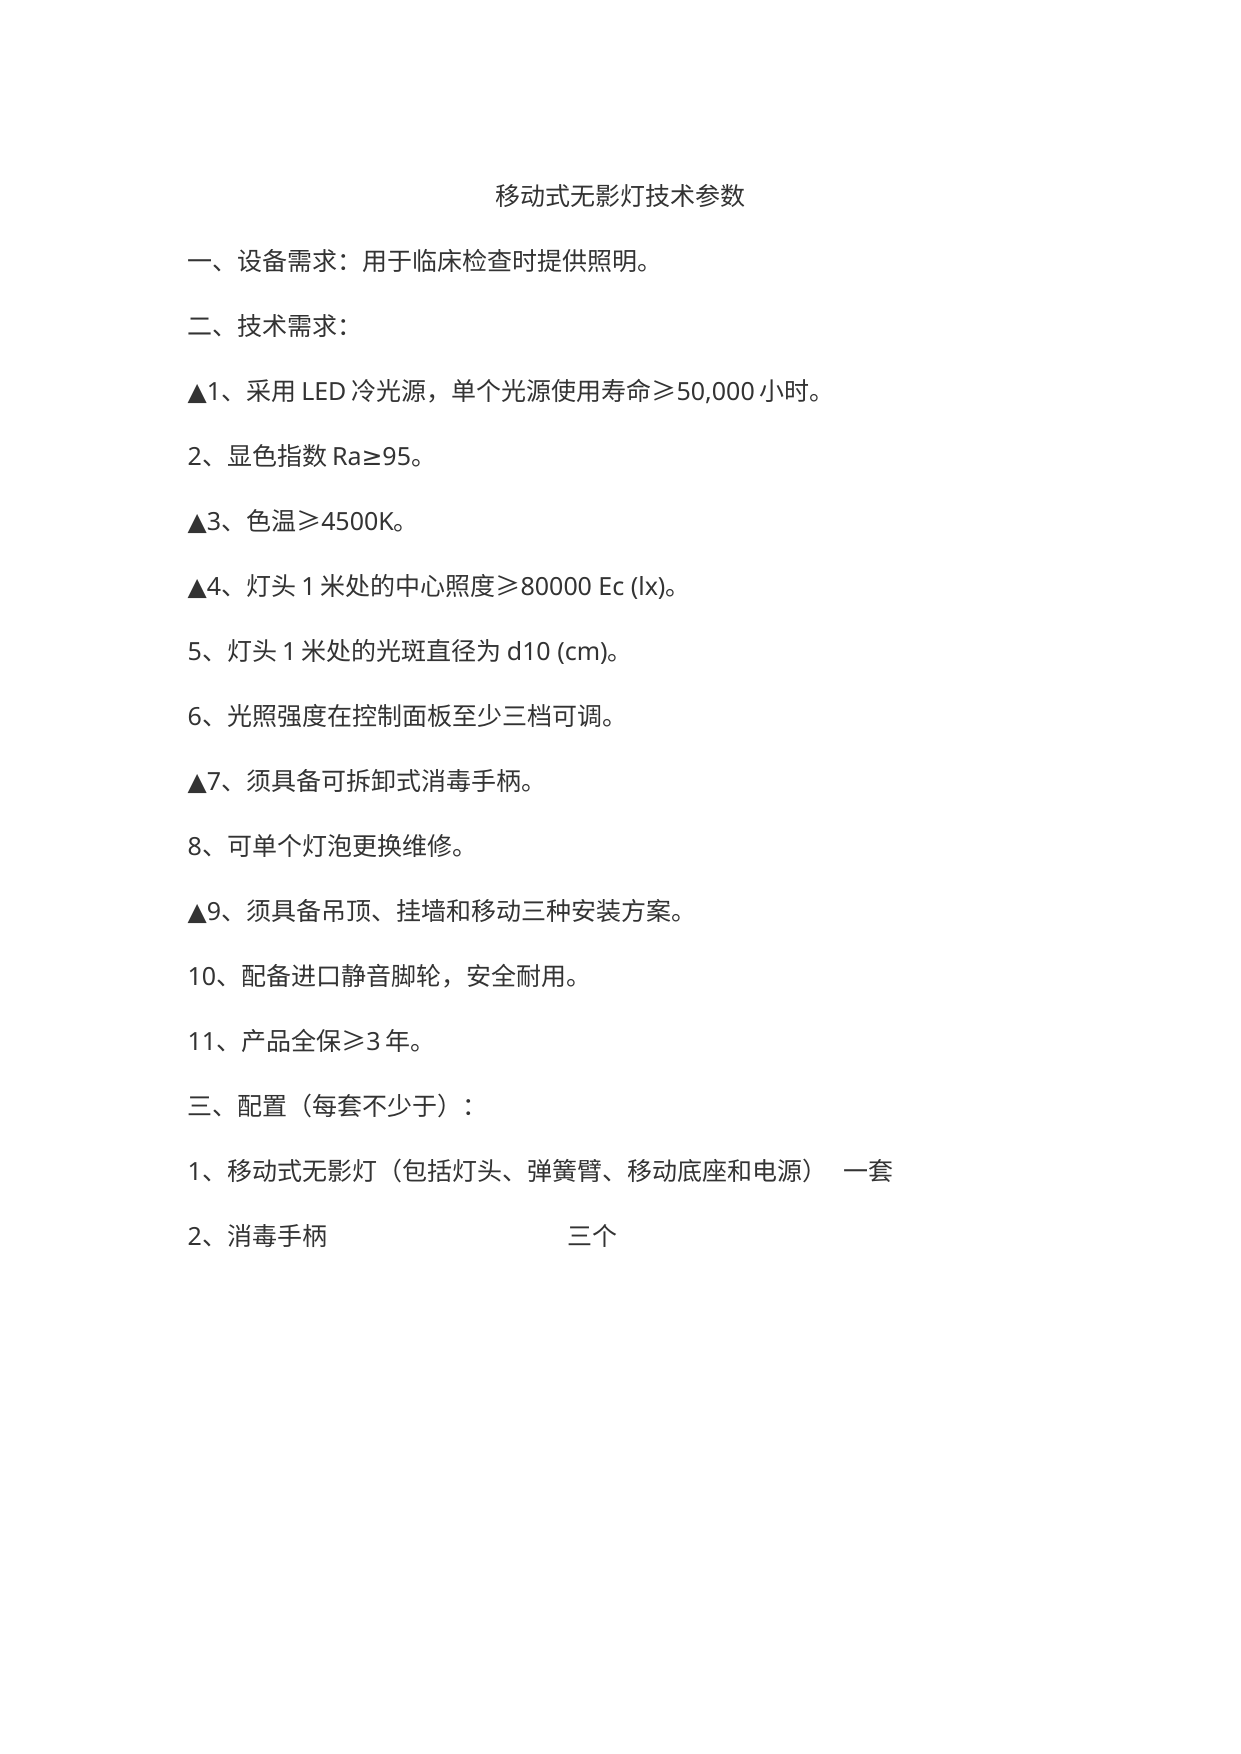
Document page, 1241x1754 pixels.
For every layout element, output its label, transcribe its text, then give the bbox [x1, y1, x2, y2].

text 二、技术需求： [187, 292, 1053, 357]
text 5、灯头1米处的光斑直径为 d10 (cm)。 [187, 617, 1053, 682]
text ▲4、灯头1米处的中心照度≥80000 Ec (lx)。 [187, 552, 1053, 617]
text 6、光照强度在控制面板至少三档可调。 [187, 682, 1053, 747]
text 1、移动式无影灯（包括灯头、弹簧臂、移动底座和电源） 一套 [187, 1137, 1053, 1202]
text 11、产品全保≥3年。 [187, 1007, 1053, 1072]
text ▲1、采用LED冷光源，单个光源使用寿命≥50,000小时。 [187, 357, 1053, 422]
text ▲3、色温≥4500K。 [187, 487, 1053, 552]
text 移动式无影灯技术参数 [187, 162, 1053, 227]
text 一、设备需求：用于临床检查时提供照明。 [187, 227, 1053, 292]
text ▲9、须具备吊顶、挂墙和移动三种安装方案。 [187, 877, 1053, 942]
text 10、配备进口静音脚轮，安全耐用。 [187, 942, 1053, 1007]
text 8、可单个灯泡更换维修。 [187, 812, 1053, 877]
text ▲7、须具备可拆卸式消毒手柄。 [187, 747, 1053, 812]
text 2、显色指数Ra≥95。 [187, 422, 1053, 487]
text 三、配置（每套不少于）： [187, 1072, 1053, 1137]
text 2、消毒手柄 三个 [187, 1202, 1053, 1267]
